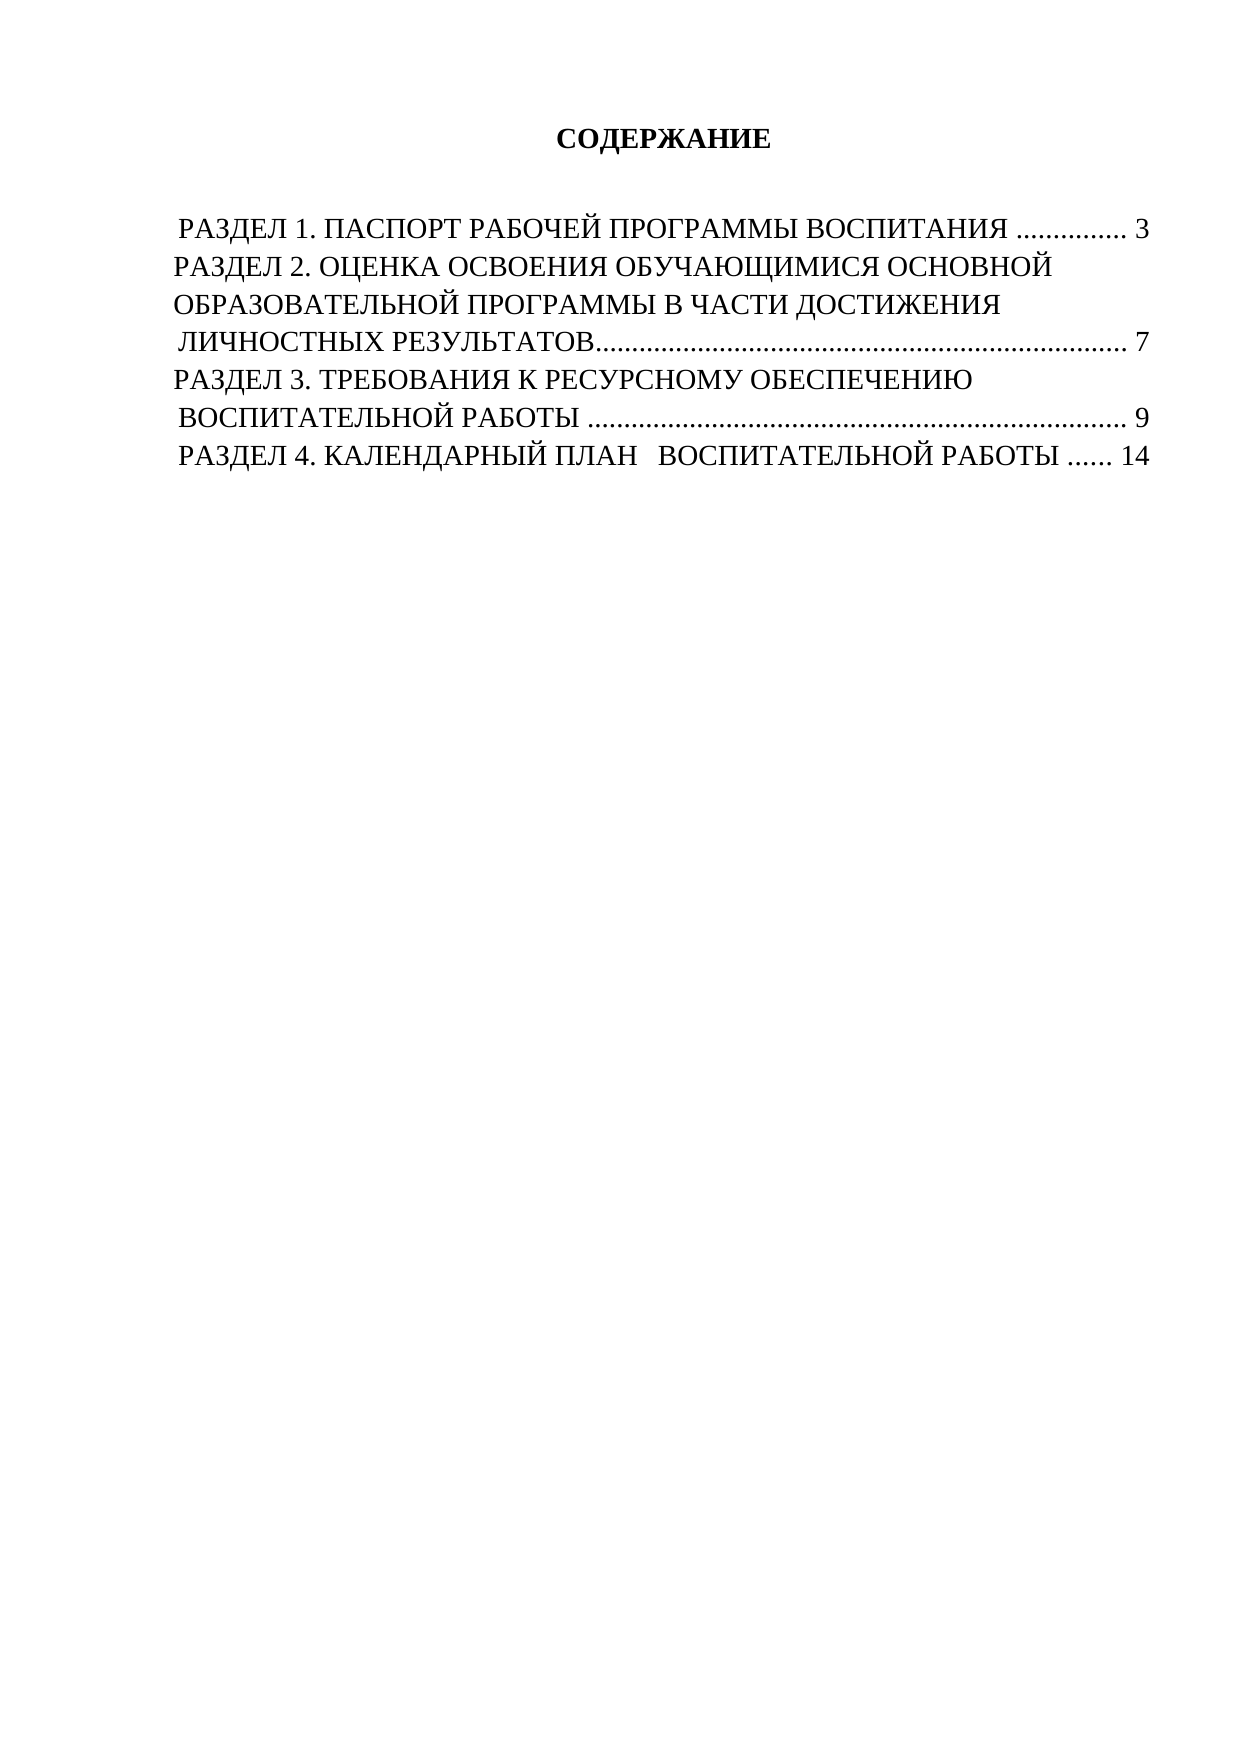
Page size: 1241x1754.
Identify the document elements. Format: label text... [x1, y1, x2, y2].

text РАЗДЕЛ 2. ОЦЕНКА ОСВОЕНИЯ ОБУЧАЮЩИМИСЯ ОСНОВНОЙ [173, 249, 1154, 283]
text СОДЕРЖАНИЕ [173, 122, 1154, 155]
text РАЗДЕЛ 3. ТРЕБОВАНИЯ К РЕСУРСНОМУ ОБЕСПЕЧЕНИЮ [173, 362, 1154, 396]
text РАЗДЕЛ 1. ПАСПОРТ РАБОЧЕЙ ПРОГРАММЫ ВОСПИТАНИЯ 3 [173, 211, 1154, 245]
text ВОСПИТАТЕЛЬНОЙ РАБОТЫ 9 [173, 400, 1154, 433]
text ЛИЧНОСТНЫХ РЕЗУЛЬТАТОВ 7 [173, 324, 1154, 358]
text ОБРАЗОВАТЕЛЬНОЙ ПРОГРАММЫ В ЧАСТИ ДОСТИЖЕНИЯ [173, 287, 1154, 320]
text РАЗДЕЛ 4. КАЛЕНДАРНЫЙ ПЛАН ВОСПИТАТЕЛЬНОЙ РАБОТЫ 14 [173, 438, 1154, 471]
